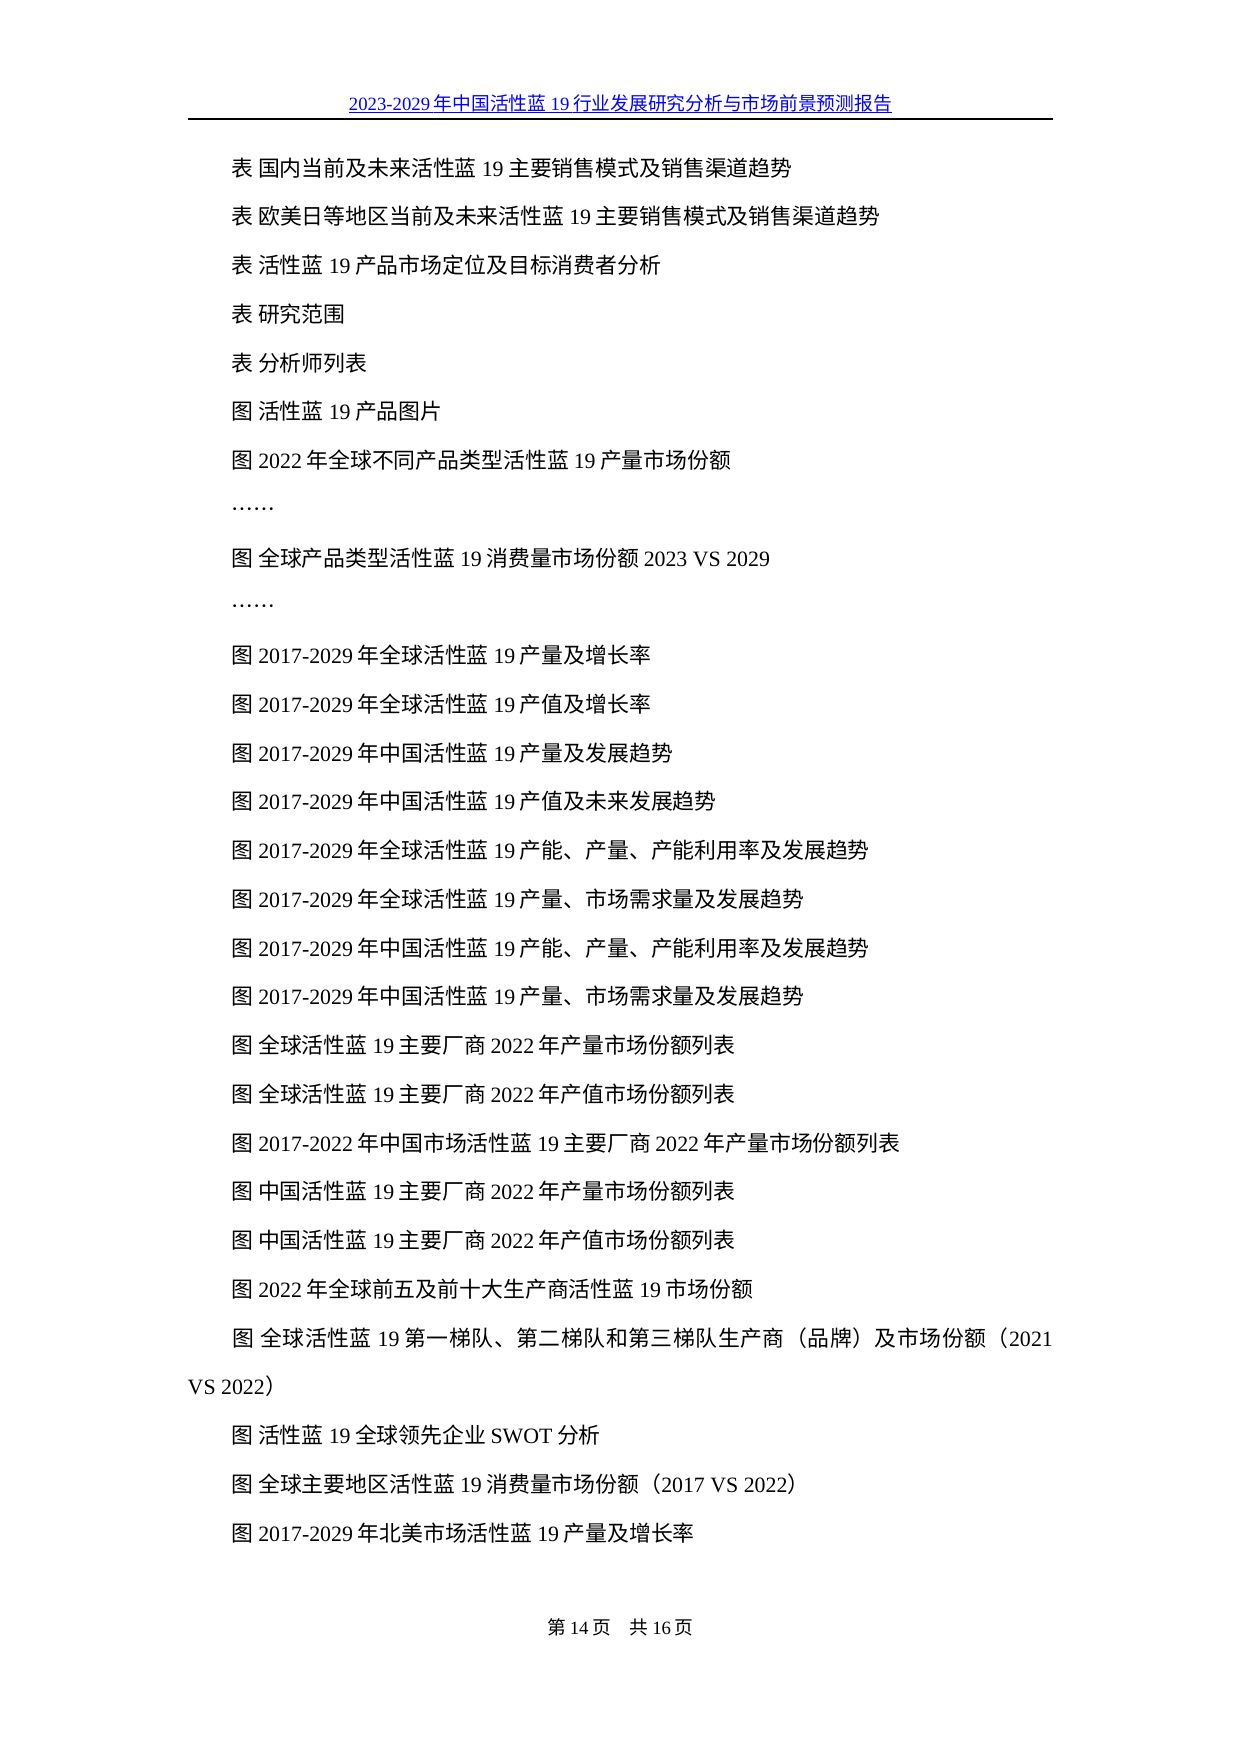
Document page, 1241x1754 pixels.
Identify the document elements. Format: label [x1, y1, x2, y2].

text [187, 150, 1053, 1548]
